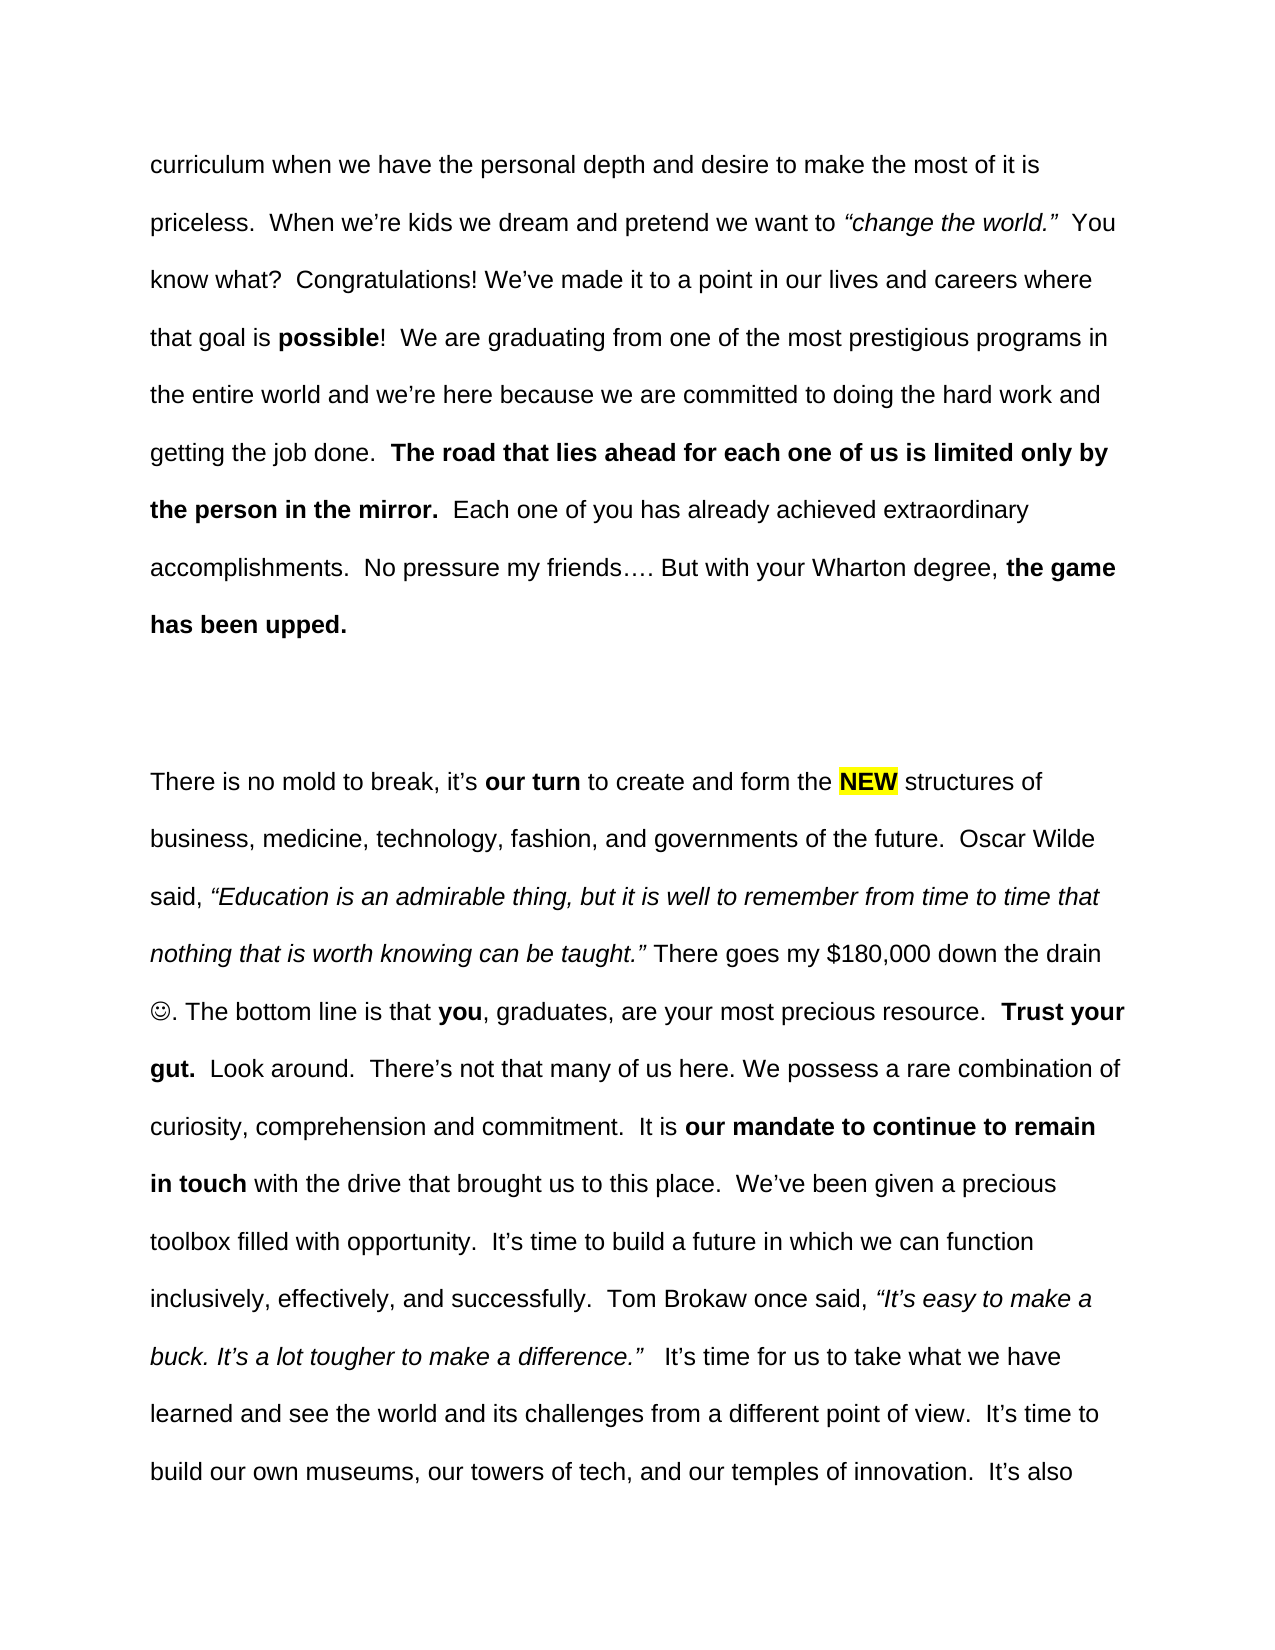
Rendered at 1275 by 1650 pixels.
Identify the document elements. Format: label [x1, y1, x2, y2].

text [150, 150, 1125, 639]
text [150, 767, 1125, 1486]
